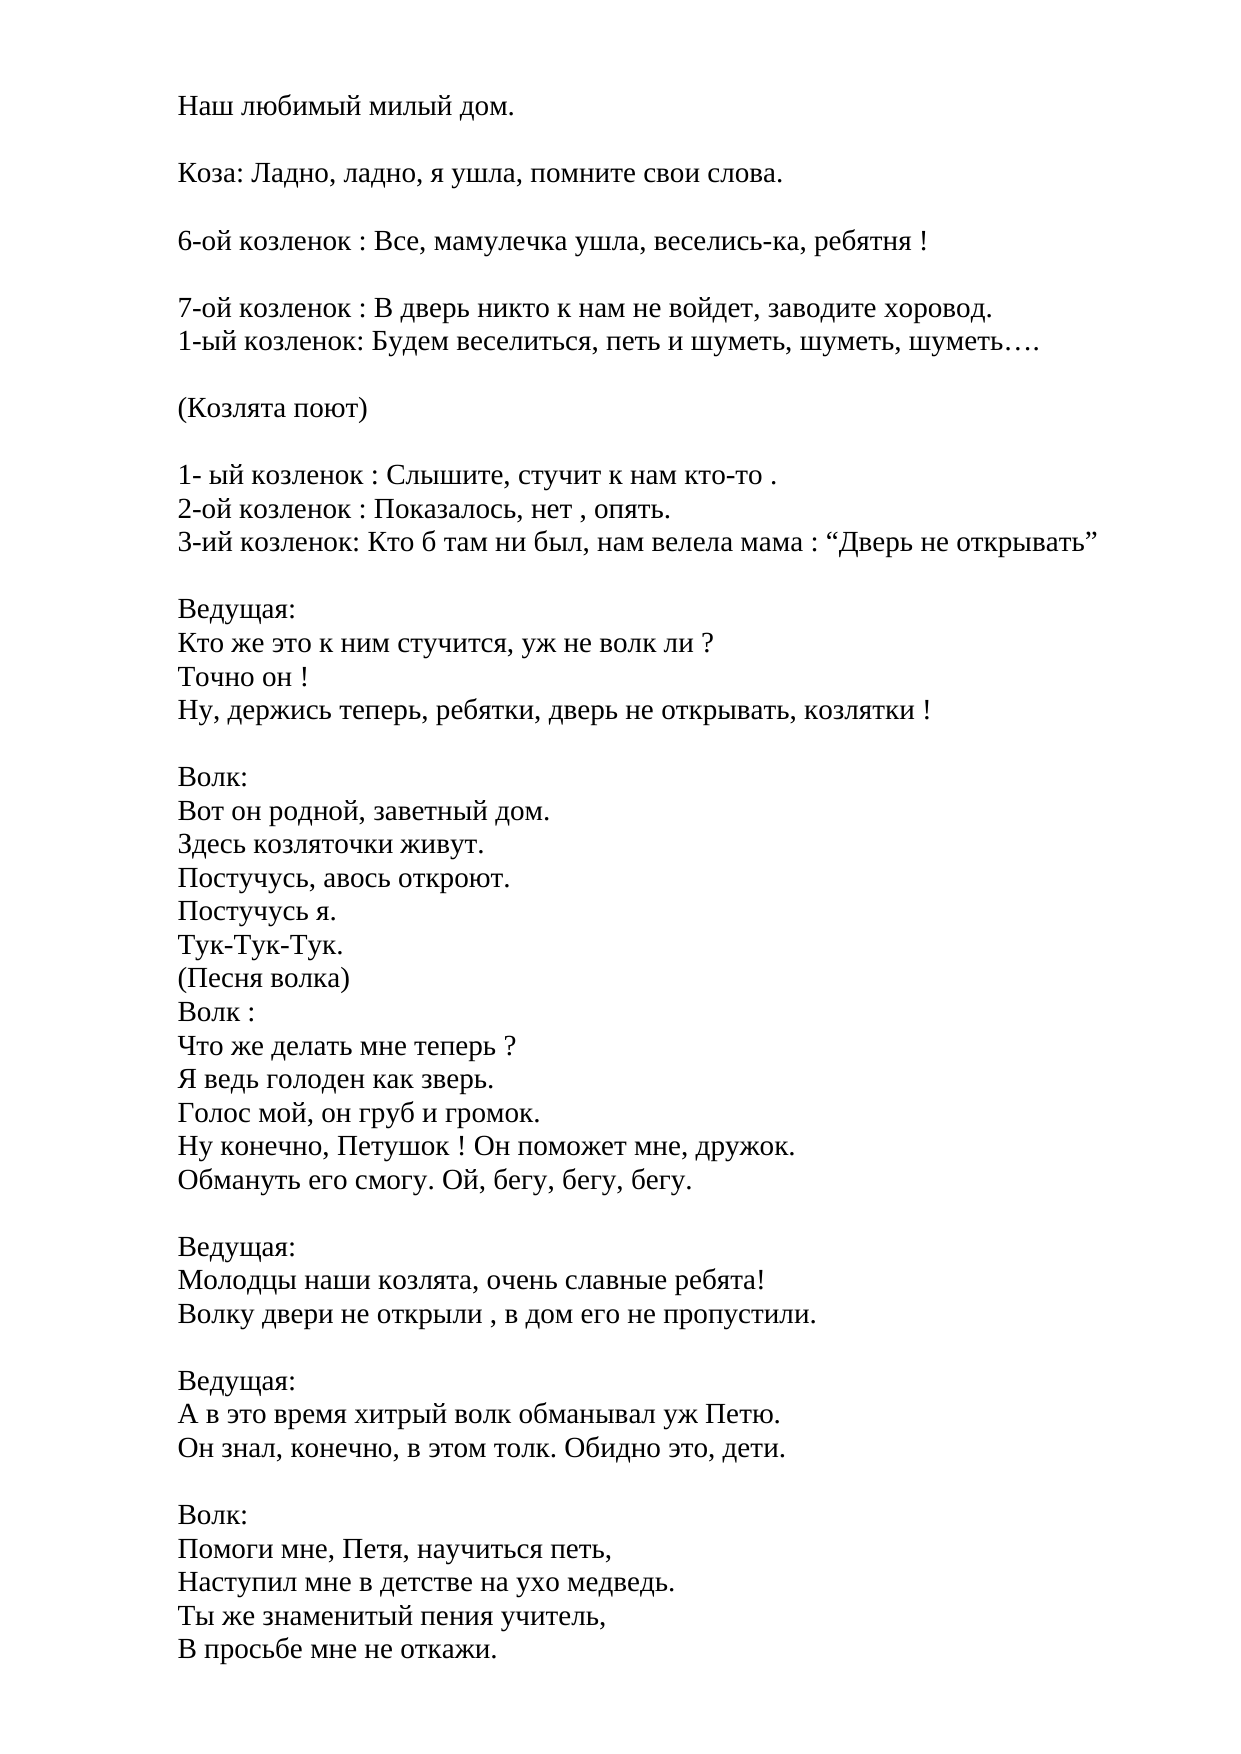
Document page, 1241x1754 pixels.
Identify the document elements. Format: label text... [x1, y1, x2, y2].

text А в это время хитрый волк обманывал уж Петю. [177, 1397, 1152, 1430]
text 2-ой козленок : Показалось, нет , опять. [177, 491, 1152, 524]
text Здесь козляточки живут. [177, 826, 1152, 860]
text 1- ый козленок : Слышите, стучит к нам кто-то . [177, 457, 1152, 491]
text Волк: [177, 1497, 1152, 1531]
text Что же делать мне теперь ? [177, 1028, 1152, 1061]
text Постучусь я. [177, 893, 1152, 927]
text 3-ий козленок: Кто б там ни был, нам велела мама : “Дверь не открывать” [177, 524, 1152, 558]
text Коза: Ладно, ладно, я ушла, помните свои слова. [177, 156, 1152, 189]
text Ну, держись теперь, ребятки, дверь не открывать, козлятки ! [177, 692, 1152, 726]
text (Козлята поют) [177, 390, 1152, 424]
text Волк: [177, 759, 1152, 793]
text Помоги мне, Петя, научиться петь, [177, 1531, 1152, 1564]
text Ведущая: [177, 592, 1152, 625]
text Наступил мне в детстве на ухо медведь. [177, 1564, 1152, 1598]
text Ну конечно, Петушок ! Он поможет мне, дружок. [177, 1128, 1152, 1162]
text Волк : [177, 994, 1152, 1028]
text В просьбе мне не откажи. [177, 1631, 1152, 1665]
text Ведущая: [177, 1363, 1152, 1397]
text Постучусь, авось откроют. [177, 860, 1152, 893]
text 1-ый козленок: Будем веселиться, петь и шуметь, шуметь, шуметь…. [177, 323, 1152, 357]
text Точно он ! [177, 659, 1152, 692]
text 7-ой козленок : В дверь никто к нам не войдет, заводите хоровод. [177, 290, 1152, 323]
text Ведущая: [177, 1229, 1152, 1262]
text Он знал, конечно, в этом толк. Обидно это, дети. [177, 1430, 1152, 1464]
text Голос мой, он груб и громок. [177, 1095, 1152, 1128]
text Я ведь голоден как зверь. [177, 1061, 1152, 1095]
text Волку двери не открыли , в дом его не пропустили. [177, 1296, 1152, 1329]
text 6-ой козленок : Все, мамулечка ушла, веселись-ка, ребятня ! [177, 223, 1152, 256]
text Обмануть его смогу. Ой, бегу, бегу, бегу. [177, 1162, 1152, 1195]
text Молодцы наши козлята, очень славные ребята! [177, 1262, 1152, 1296]
text Ты же знаменитый пения учитель, [177, 1598, 1152, 1631]
text Кто же это к ним стучится, уж не волк ли ? [177, 625, 1152, 659]
text Тук-Тук-Тук. [177, 927, 1152, 961]
text Вот он родной, заветный дом. [177, 793, 1152, 826]
text (Песня волка) [177, 961, 1152, 994]
text Наш любимый милый дом. [177, 88, 1152, 122]
